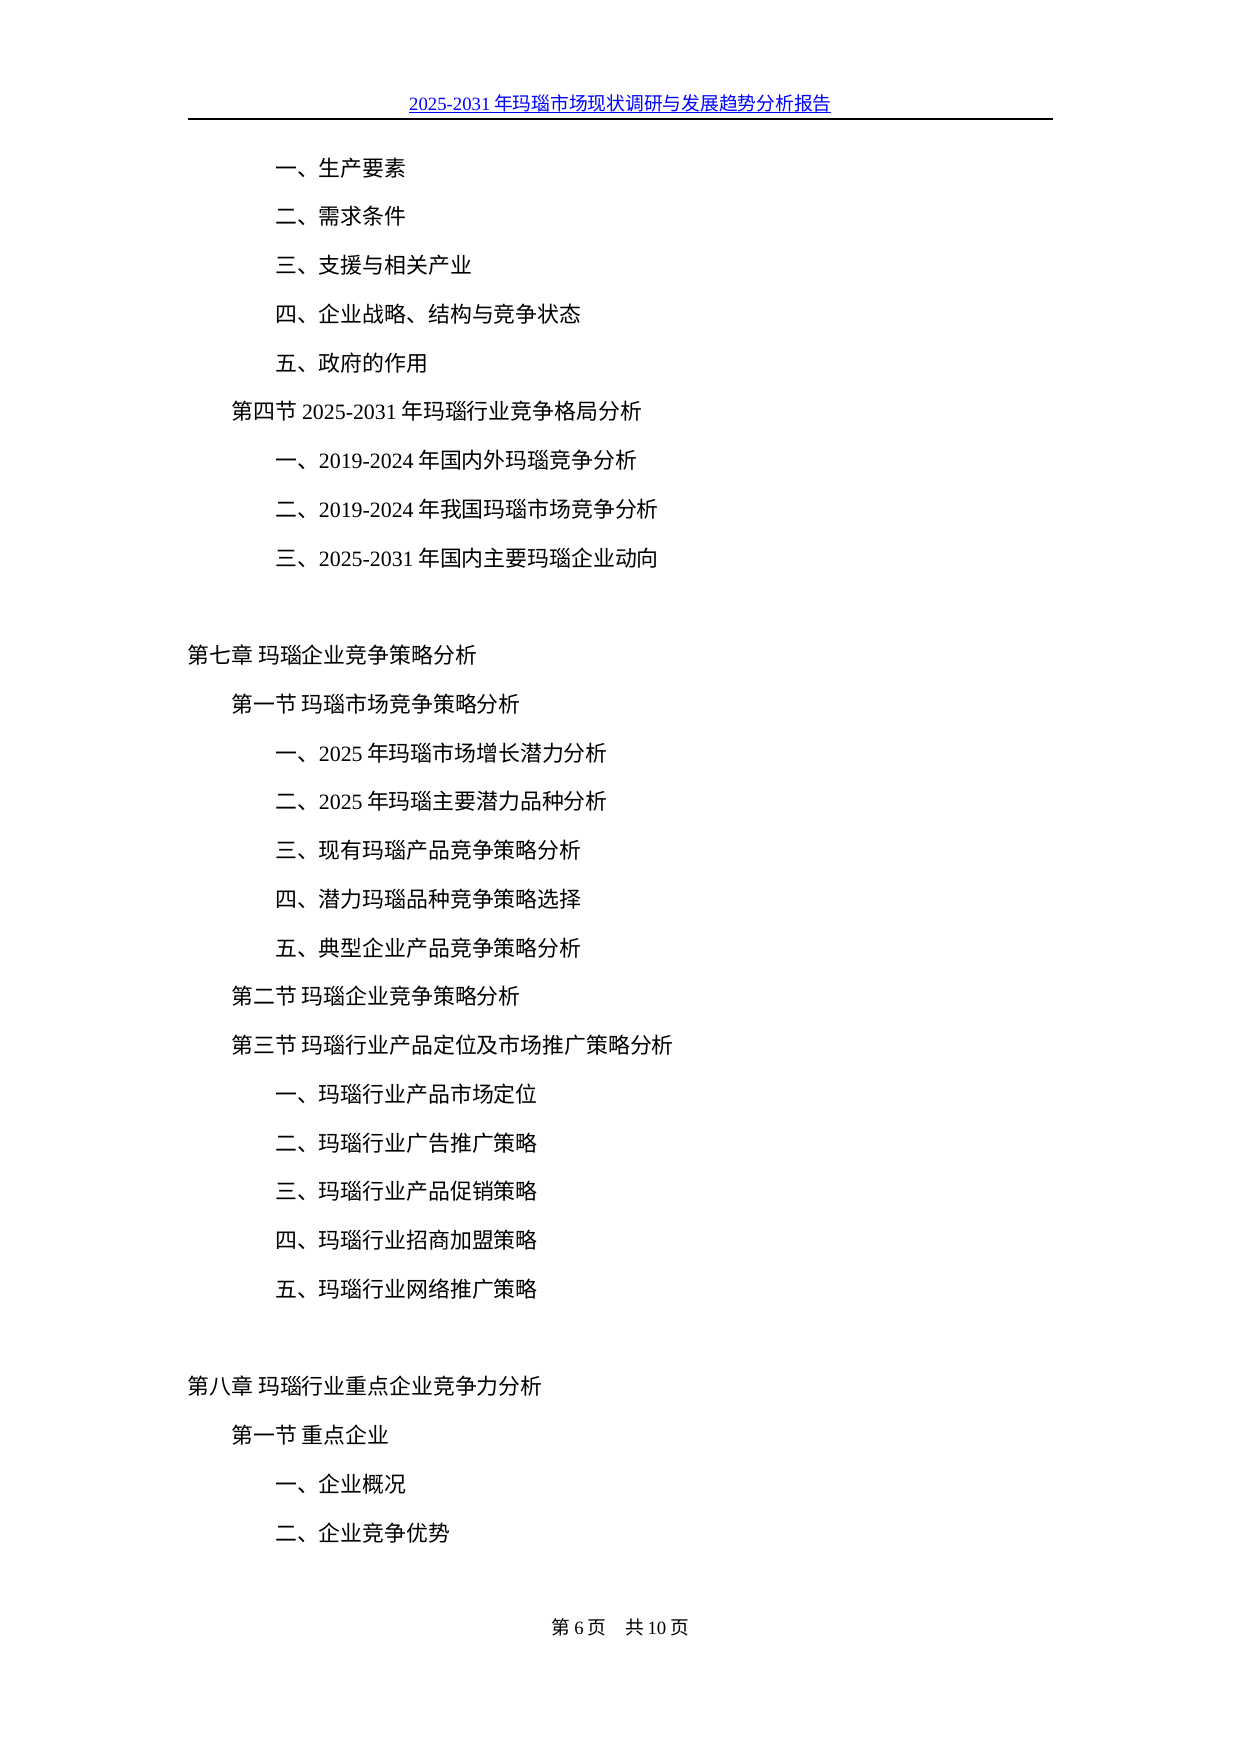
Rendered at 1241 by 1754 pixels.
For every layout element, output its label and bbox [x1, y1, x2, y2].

text [187, 150, 1053, 1548]
